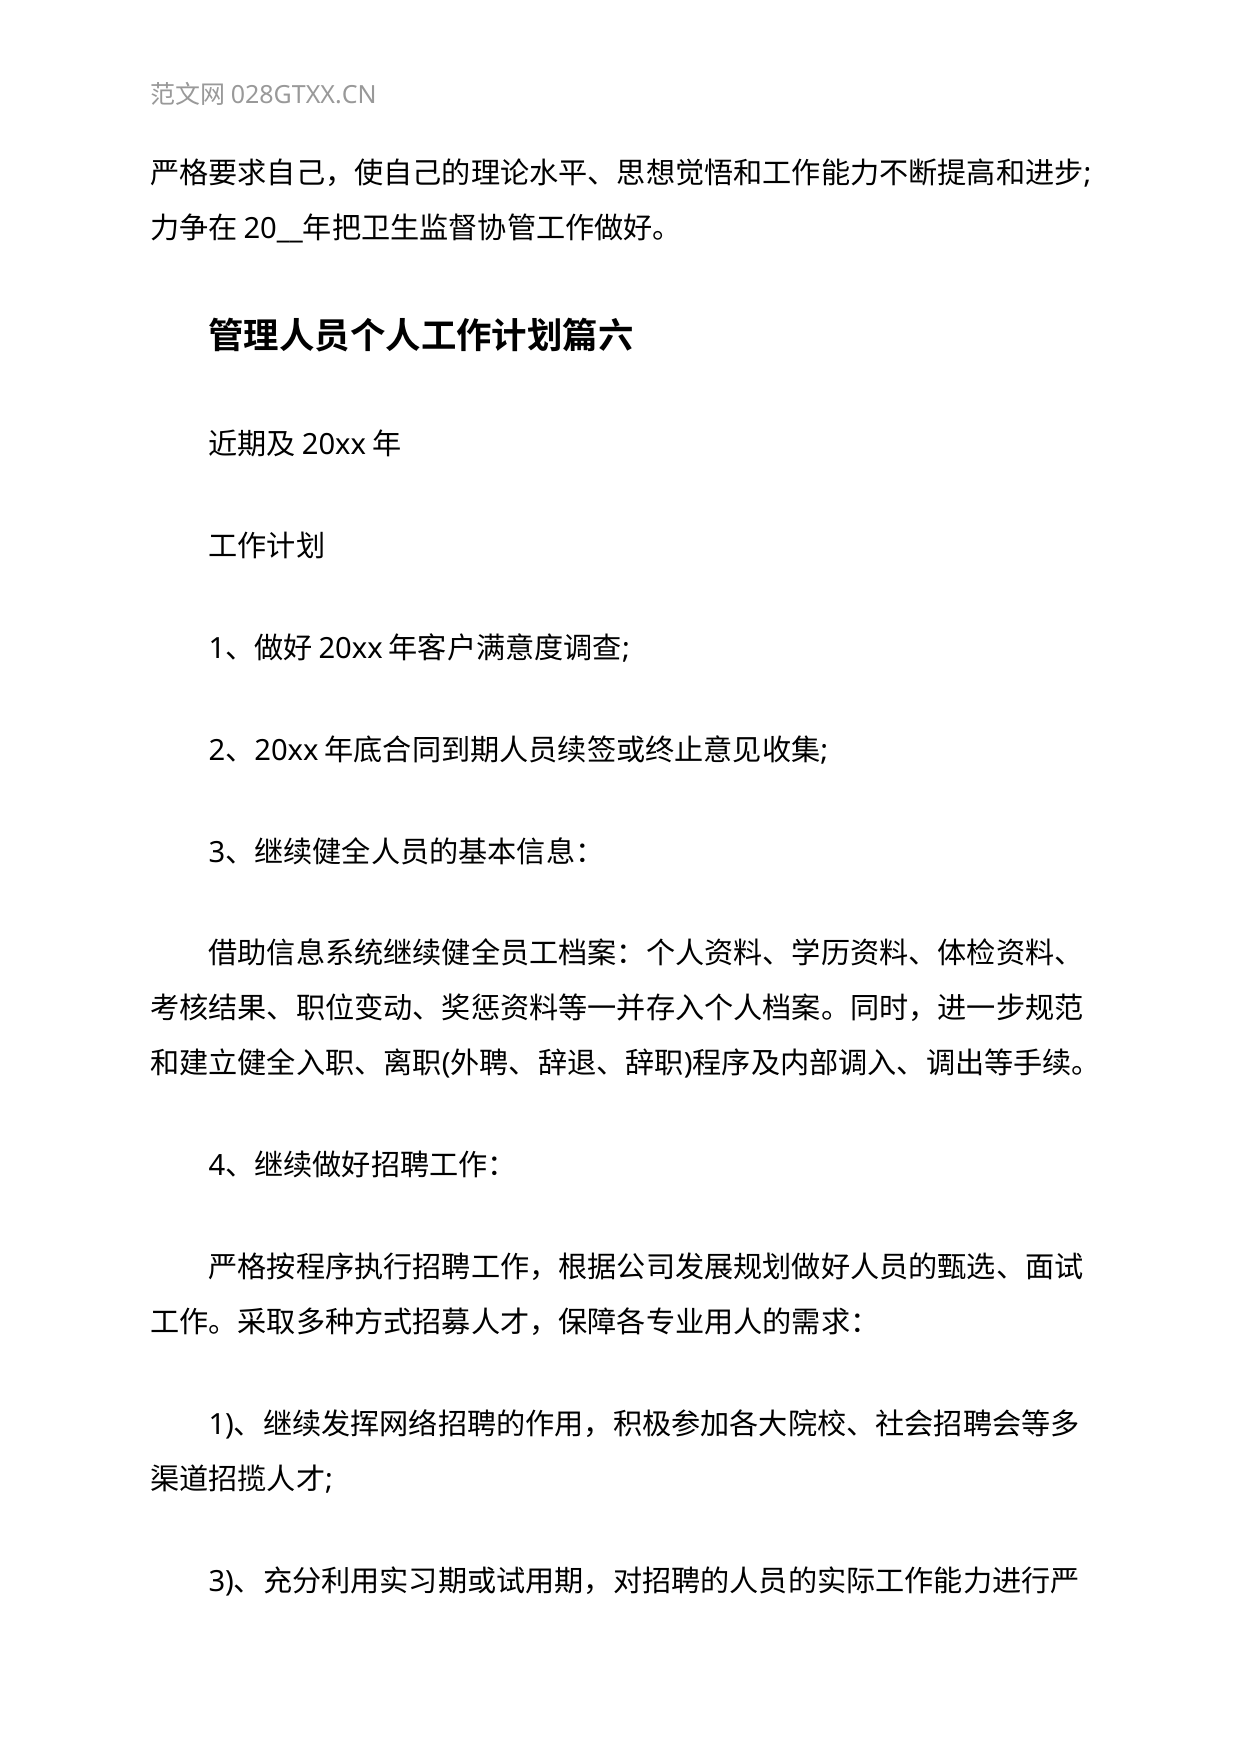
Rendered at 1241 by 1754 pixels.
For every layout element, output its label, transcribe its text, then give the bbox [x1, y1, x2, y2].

text 3、继续健全人员的基本信息： [150, 828, 1090, 871]
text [150, 1557, 1090, 1600]
text 近期及20xx年 [150, 420, 1090, 463]
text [150, 150, 1090, 247]
text 严格按程序执行招聘工作，根据公司发展规划做好人员的甄选、面试工作。采取多种方式招募人才，保障各专业用人的需求： [150, 1244, 1090, 1341]
text 4、继续做好招聘工作： [150, 1142, 1090, 1184]
text 1)、继续发挥网络招聘的作用，积极参加各大院校、社会招聘会等多渠道招揽人才; [150, 1401, 1090, 1498]
text 工作计划 [150, 522, 1090, 565]
text 2、20xx年底合同到期人员续签或终止意见收集; [150, 726, 1090, 768]
text 管理人员个人工作计划篇六 [150, 307, 1090, 358]
text 1、做好20xx年客户满意度调查; [150, 624, 1090, 667]
text 借助信息系统继续健全员工档案：个人资料、学历资料、体检资料、考核结果、职位变动、奖惩资料等一并存入个人档案。同时，进一步规范和建立健全入职、离职(外聘、辞退、辞职)程序及内部调入、调出等手续。 [150, 930, 1090, 1082]
